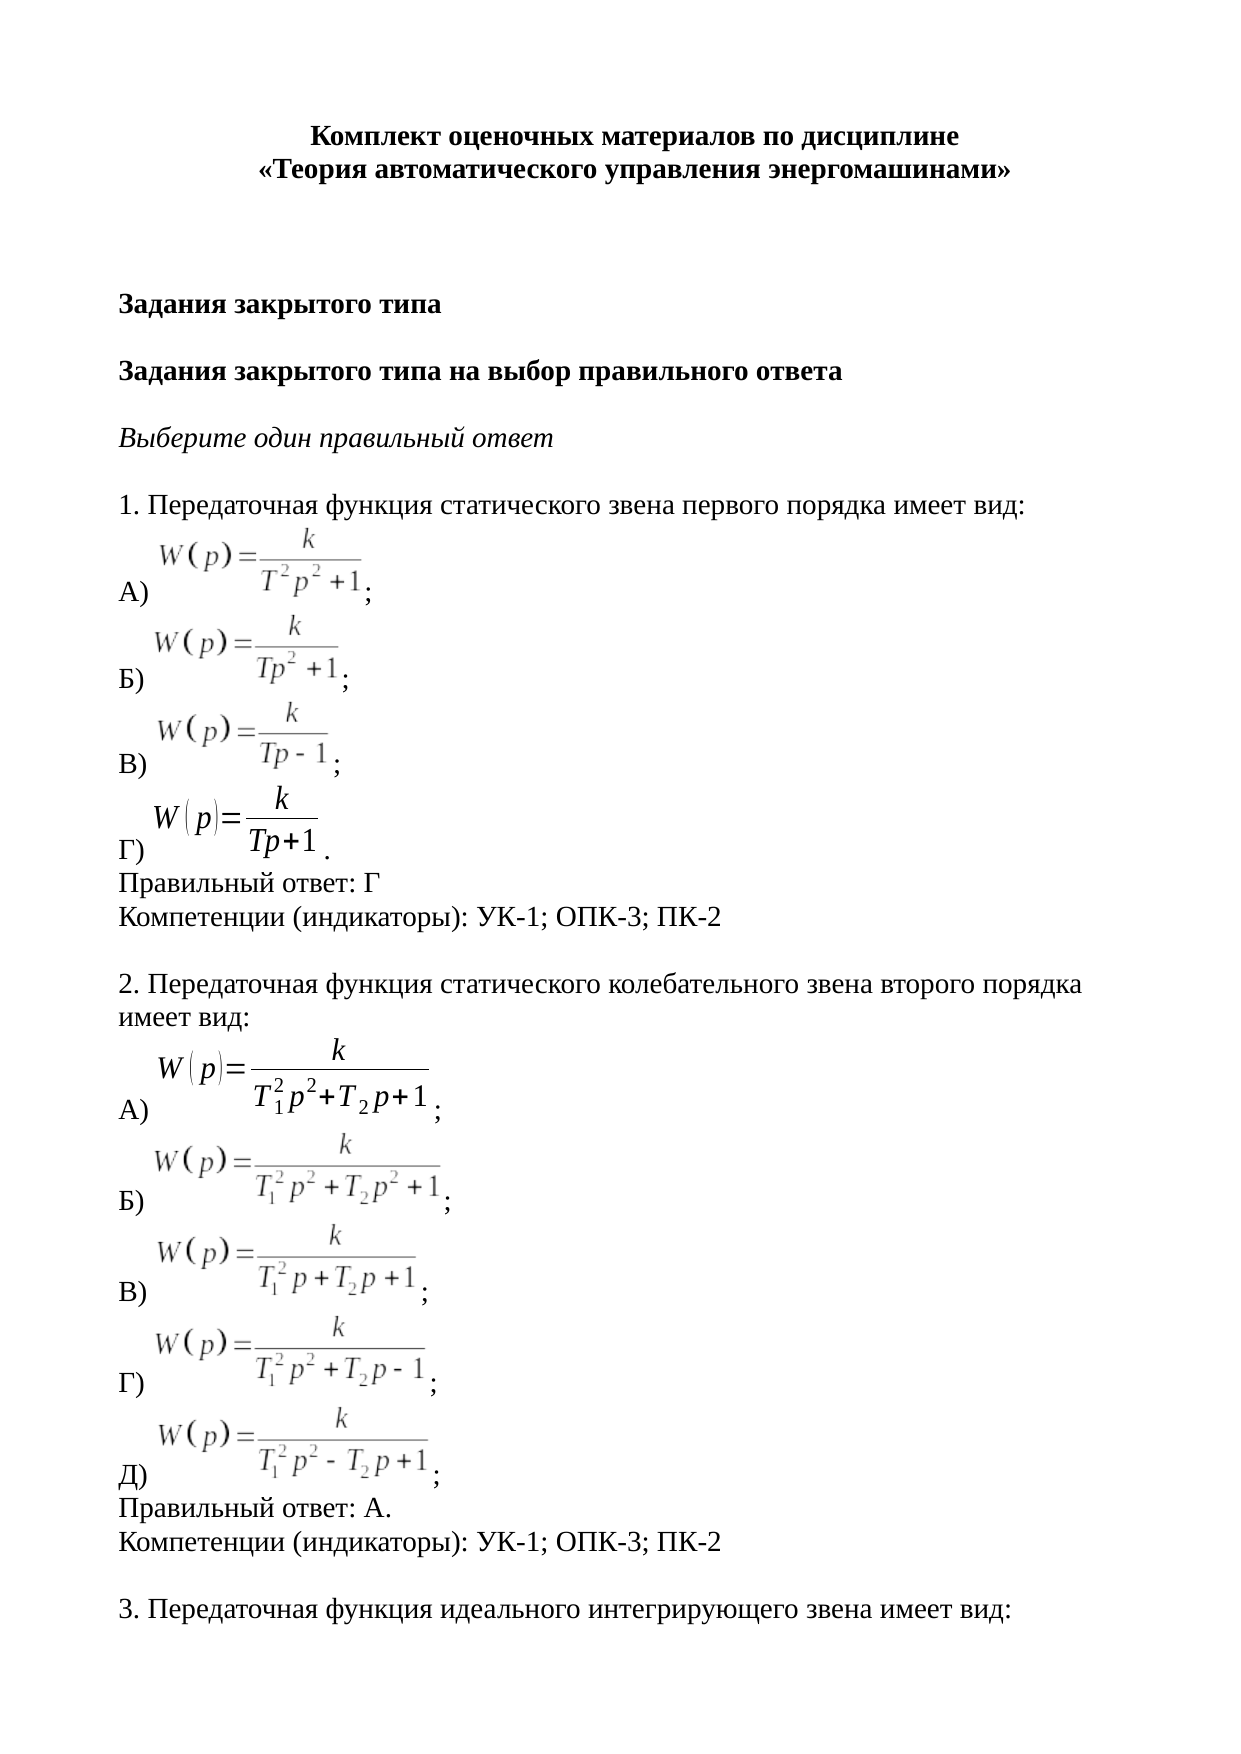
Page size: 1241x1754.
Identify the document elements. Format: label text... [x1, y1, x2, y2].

list 2. Передаточная функция статического колебательного звена второго порядка имеет вид: [118, 966, 1152, 1033]
text Комплект оценочных материалов по дисциплине [118, 118, 1152, 152]
text «Теория автоматического управления энергомашинами» [118, 152, 1152, 185]
list Правильный ответ: А. [118, 1490, 1152, 1524]
text Задания закрытого типа [118, 286, 1152, 319]
list В) ; [118, 694, 1152, 780]
list В) ; [118, 1217, 1152, 1308]
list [118, 1524, 1152, 1557]
list Правильный ответ: Г [118, 865, 1152, 899]
list 3. Передаточная функция идеального интегрирующего звена имеет вид: [118, 1591, 1152, 1624]
list Г) ; [118, 1308, 1152, 1399]
list А) ; [118, 1033, 1152, 1126]
list Компетенции (индикаторы): УК-1; ОПК-3; ПК-2 [118, 899, 1152, 932]
list Б) ; [118, 1126, 1152, 1217]
list Д) ; [118, 1399, 1152, 1490]
text Задания закрытого типа на выбор правильного ответа [118, 353, 1152, 386]
list Б) ; [118, 607, 1152, 694]
text Выберите один правильный ответ [118, 420, 1152, 453]
list 1. Передаточная функция статического звена первого порядка имеет вид: [118, 487, 1152, 521]
list А) ; [118, 521, 1152, 607]
list Г) . [118, 780, 1152, 865]
